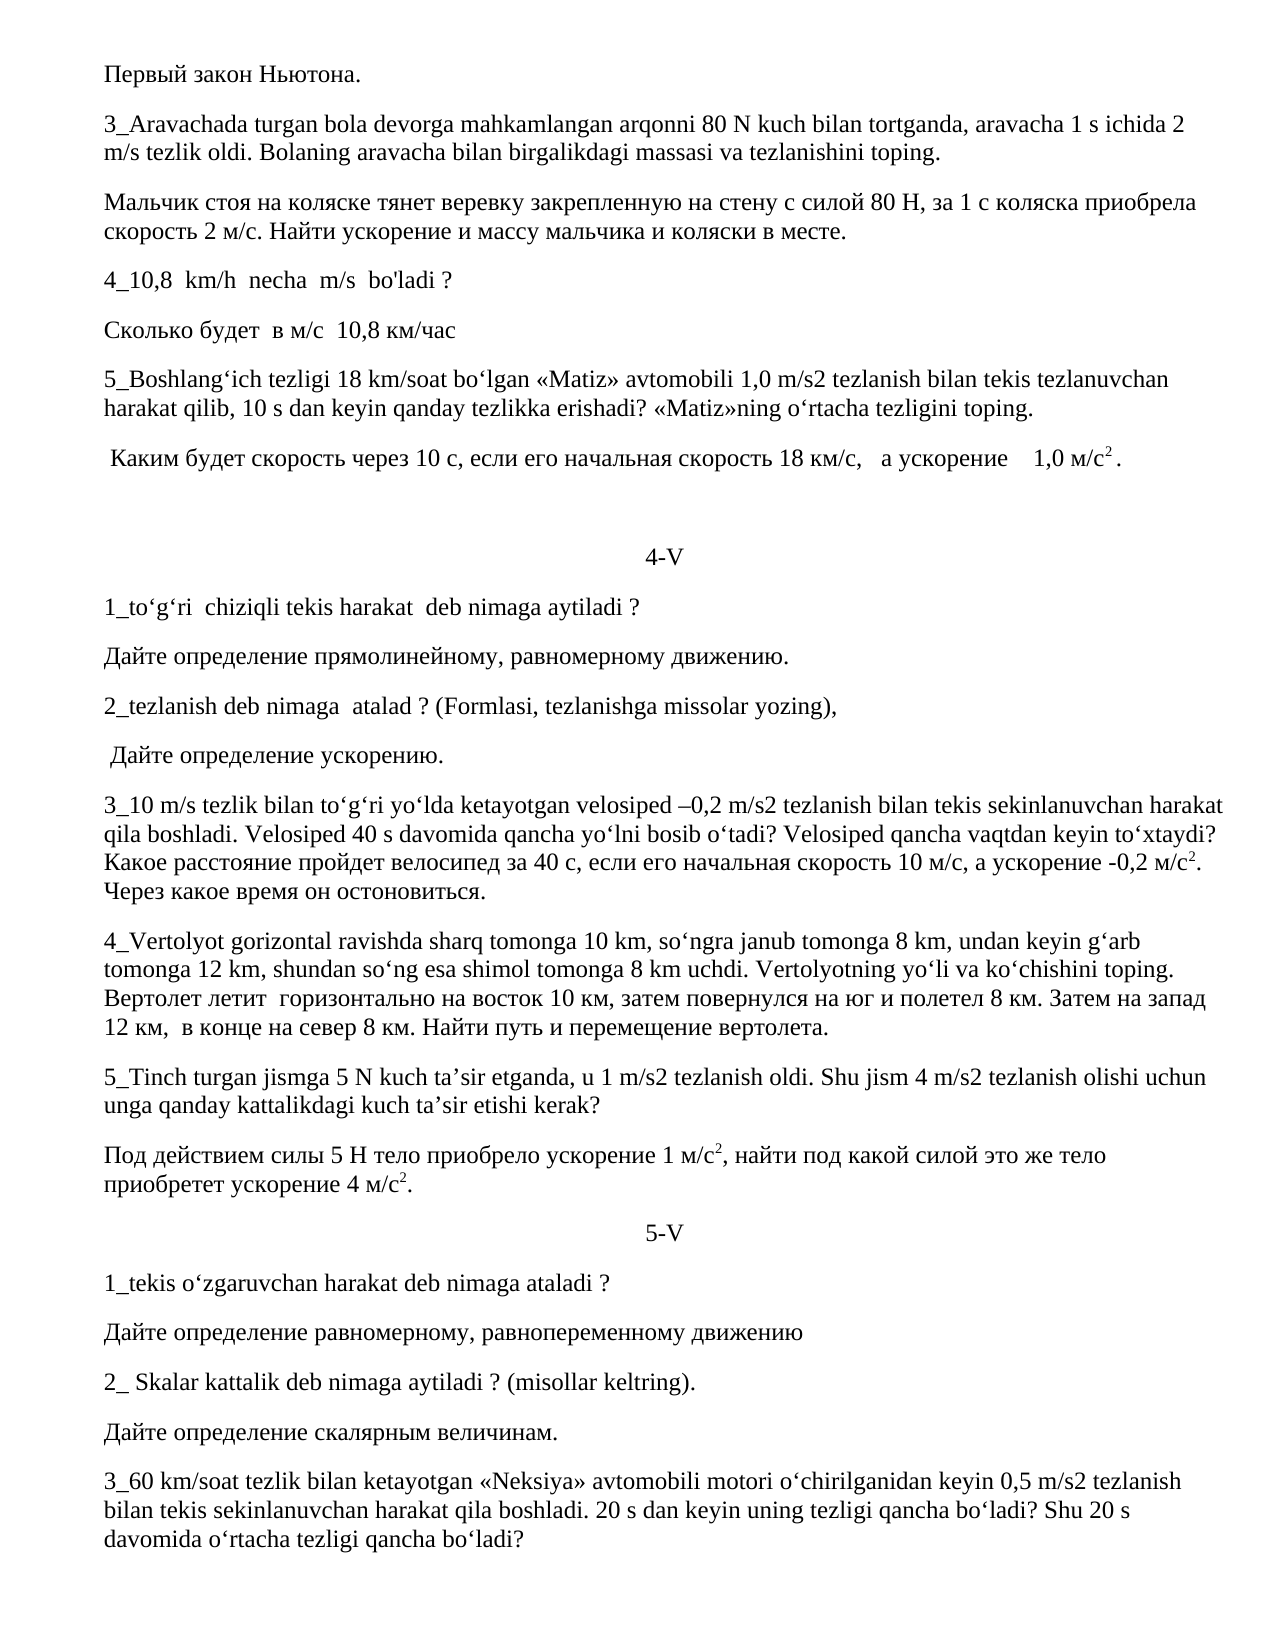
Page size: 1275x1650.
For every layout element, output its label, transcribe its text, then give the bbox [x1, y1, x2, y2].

text 4-V [103, 542, 1226, 571]
text 2_ Skalar kattalik deb nimaga aytiladi ? (misollar keltring). [103, 1367, 1226, 1396]
text 2_tezlanish deb nimaga atalad ? (Formlasi, tezlanishga missolar yozing), [103, 691, 1226, 719]
text Дайте определение ускорению. [103, 740, 1226, 769]
text 3_60 km/soat tezlik bilan ketayotgan «Neksiya» avtomobili motori o‘chirilganidan keyin 0,5 m/s2 tezlanish bilan tekis sekinlanuvchan harakat qila boshladi. 20 s dan keyin uning tezligi qancha bo‘ladi? Shu 20 s davomida o‘rtacha tezligi qancha bo‘ladi? [103, 1466, 1226, 1552]
text Дайте определение прямолинейному, равномерному движению. [103, 641, 1226, 670]
text 3_Aravachada turgan bola devorga mahkamlangan arqonni 80 N kuch bilan tortganda, aravacha 1 s ichida 2 m/s tezlik oldi. Bolaning aravacha bilan birgalikdagi massasi va tezlanishini toping. [103, 109, 1226, 166]
text 1_to‘g‘ri chiziqli tekis harakat deb nimaga aytiladi ? [103, 592, 1226, 620]
text 5-V [103, 1218, 1226, 1247]
text Дайте определение скалярным величинам. [103, 1417, 1226, 1445]
text 5_Boshlang‘ich tezligi 18 km/soat bo‘lgan «Matiz» avtomobili 1,0 m/s2 tezlanish bilan tekis tezlanuvchan harakat qilib, 10 s dan keyin qanday tezlikka erishadi? «Matiz»ning o‘rtacha tezligini toping. [103, 364, 1226, 422]
text 3_10 m/s tezlik bilan to‘g‘ri yo‘lda ketayotgan velosiрed –0,2 m/s2 tezlanish bilan tekis sekinlanuvchan harakat qila boshladi. Velosiрed 40 s davomida qancha yo‘lni bosib o‘tadi? Velosiрed qancha vaqtdan keyin to‘xtaydi? Какое расстояние пройдет велосипед за 40 с, если его начальная скорость 10 м/с, а ускорение -0,2 м/с2. Через какое время он остоновиться. [103, 790, 1226, 905]
text 4_Vertolyot gorizontal ravishda sharq tomonga 10 km, so‘ngra janub tomonga 8 km, undan keyin g‘arb tomonga 12 km, shundan so‘ng esa shimol tomonga 8 km uchdi. Vertolyotning yo‘li va ko‘chishini toping. Вертолет летит горизонтально на восток 10 км, затем повернулся на юг и полетел 8 км. Затем на запад 12 км, в конце на север 8 км. Найти путь и перемещение вертолета. [103, 926, 1226, 1041]
text Каким будет скорость через 10 с, если его начальная скорость 18 км/с, а ускорение 1,0 м/с2 . [103, 443, 1226, 472]
text 5_Tinch turgan jismga 5 N kuch ta’sir etganda, u 1 m/s2 tezlanish oldi. Shu jism 4 m/s2 tezlanish olishi uchun unga qanday kattalikdagi kuch ta’sir etishi kerak? [103, 1062, 1226, 1119]
text Первый закон Ньютона. [103, 59, 1226, 88]
text Дайте определение равномерному, равнопеременному движению [103, 1317, 1226, 1346]
text Сколько будет в м/с 10,8 км/час [103, 315, 1226, 344]
text Мальчик стоя на коляске тянет веревку закрепленную на стену с силой 80 Н, за 1 с коляска приобрела скорость 2 м/с. Найти ускорение и массу мальчика и коляски в месте. [103, 187, 1226, 244]
text 1_tekis o‘zgaruvchan harakat deb nimaga ataladi ? [103, 1268, 1226, 1297]
text 4_10,8 km/h necha m/s bo'ladi ? [103, 265, 1226, 294]
text Под действием силы 5 Н тело приобрело ускорение 1 м/с2, найти под какой силой это же тело приобретет ускорение 4 м/с2. [103, 1140, 1226, 1197]
